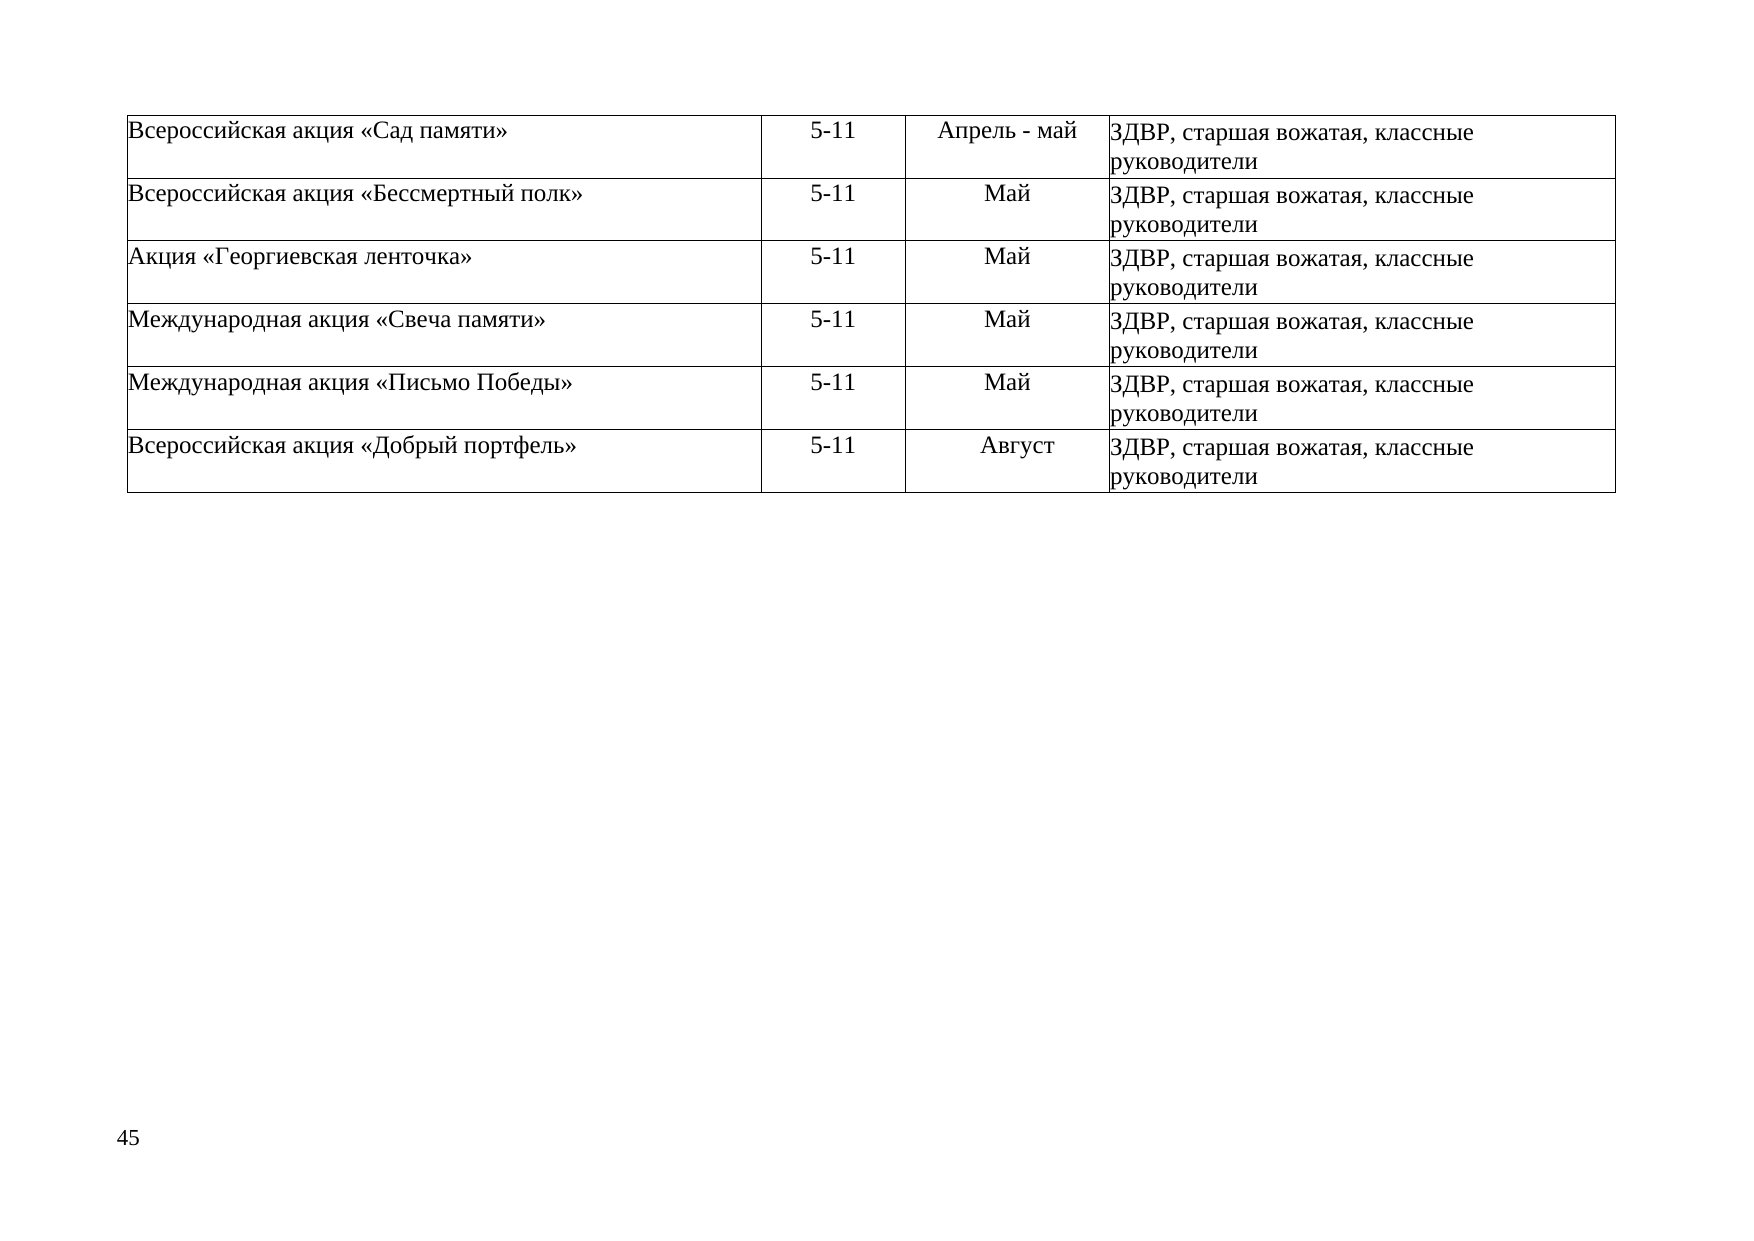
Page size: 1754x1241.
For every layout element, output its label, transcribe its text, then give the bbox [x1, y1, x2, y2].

table_cell Всероссийская акция «Бессмертный полк» [128, 179, 761, 240]
table_cell 5-11 [762, 116, 905, 177]
table_cell Август [906, 430, 1109, 492]
table_cell 5-11 [762, 430, 905, 492]
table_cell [1110, 116, 1615, 177]
table_cell Май [906, 304, 1109, 366]
table_cell Всероссийская акция «Сад памяти» [128, 116, 761, 177]
table_cell 5-11 [762, 304, 905, 366]
table_cell Международная акция «Свеча памяти» [128, 304, 761, 366]
table_cell ЗДВР, старшая вожатая, классные руководители [1110, 367, 1615, 429]
table_cell ЗДВР, старшая вожатая, классные руководители [1110, 430, 1615, 492]
table_cell Май [906, 367, 1109, 429]
table_cell 5-11 [762, 367, 905, 429]
table_cell 5-11 [762, 241, 905, 303]
table_cell Май [906, 241, 1109, 303]
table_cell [1110, 179, 1615, 240]
table_cell ЗДВР, старшая вожатая, классные руководители [1110, 241, 1615, 303]
table_cell Акция «Георгиевская ленточка» [128, 241, 761, 303]
table_cell Всероссийская акция «Добрый портфель» [128, 430, 761, 492]
table_cell Апрель - май [906, 116, 1109, 177]
table_cell 5-11 [762, 179, 905, 240]
table_cell ЗДВР, старшая вожатая, классные руководители [1110, 304, 1615, 366]
table_cell Май [906, 179, 1109, 240]
table_cell Международная акция «Письмо Победы» [128, 367, 761, 429]
